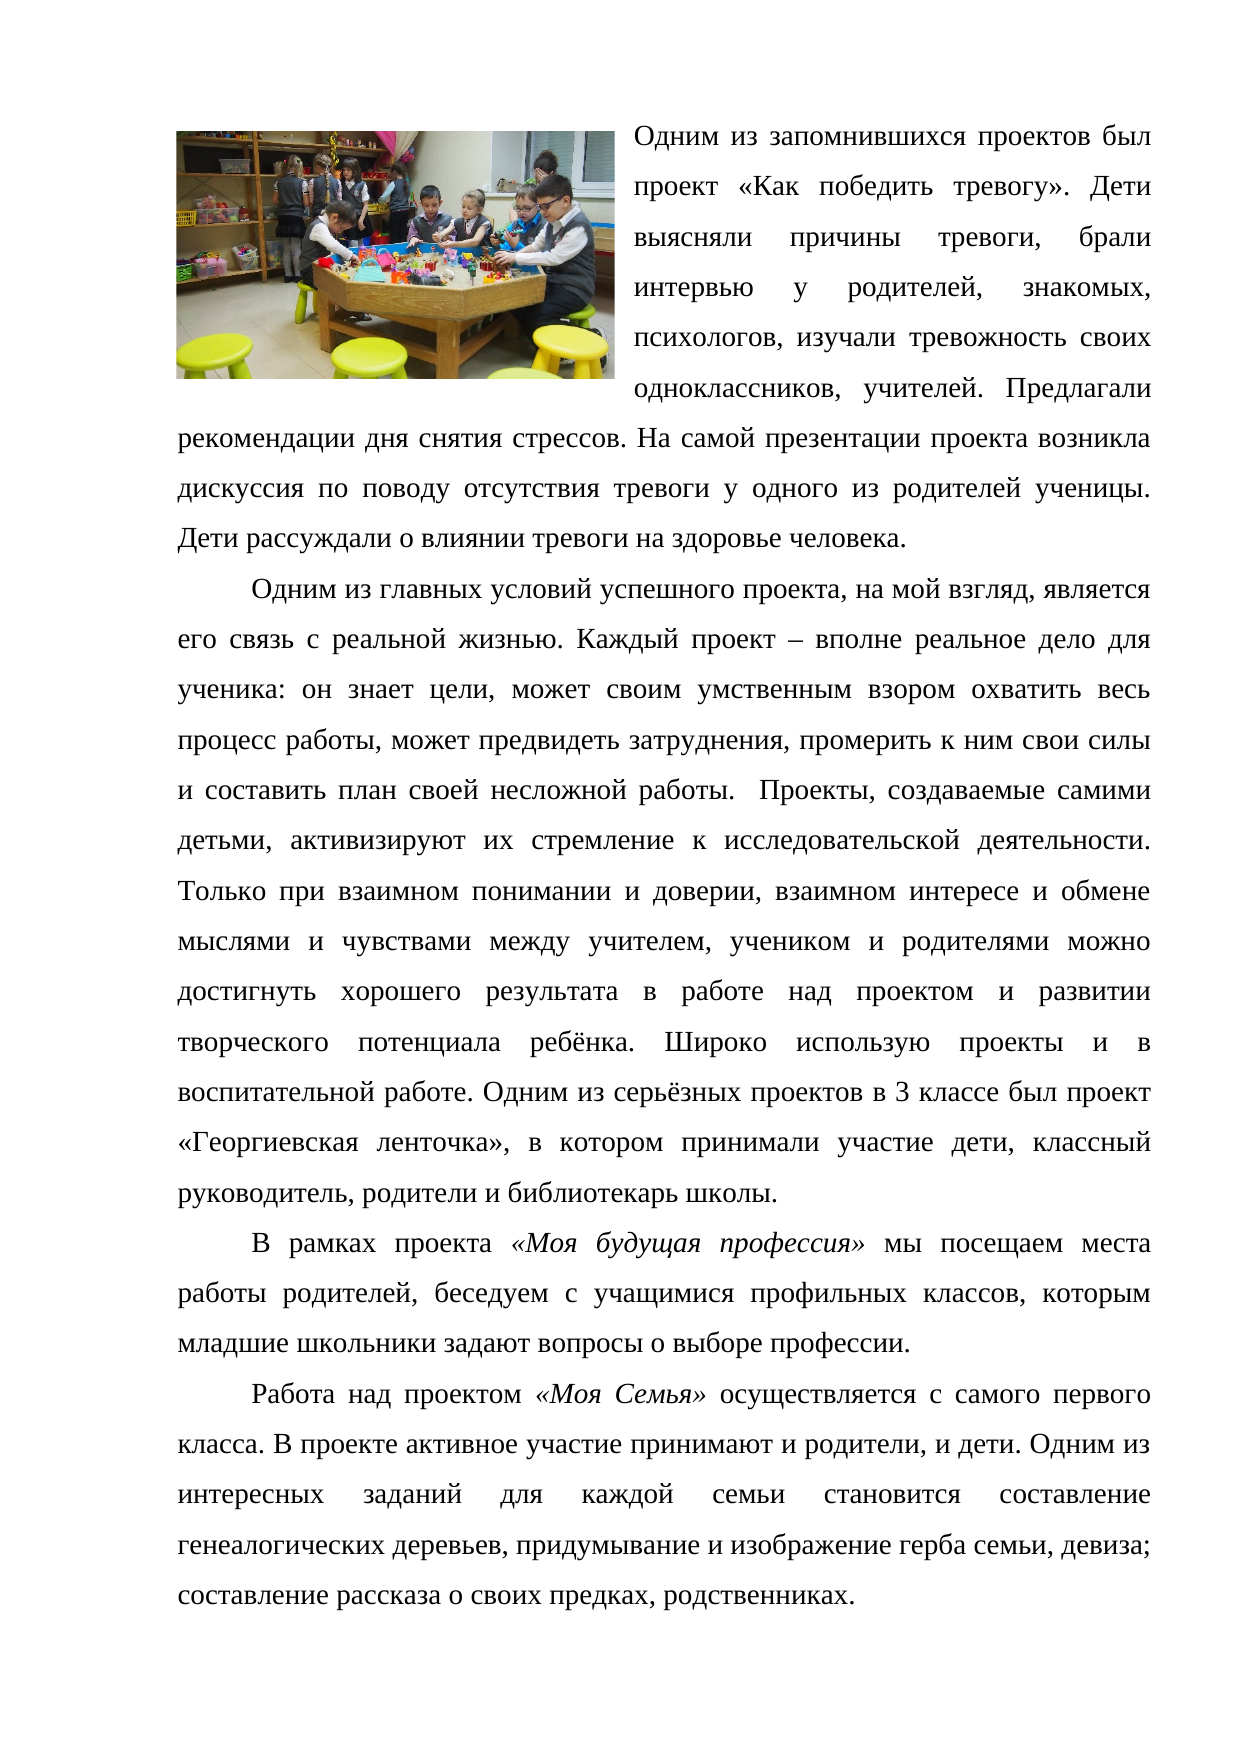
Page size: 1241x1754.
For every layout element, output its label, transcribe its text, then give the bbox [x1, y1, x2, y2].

text В рамках проекта «Моя будущая профессия» мы посещаем места работы родителей, беседуем с учащимися профильных классов, которым младшие школьники задают вопросы о выборе профессии. [177, 1225, 1152, 1359]
text Работа над проектом «Моя Семья» осуществляется с самого первого класса. В проекте активное участие принимают и родители, и дети. Одним из интересных заданий для каждой семьи становится составление генеалогических деревьев, придумывание и изображение герба семьи, девиза; составление рассказа о своих предках, родственниках. [177, 1376, 1152, 1611]
text Одним из главных условий успешного проекта, на мой взгляд, является его связь с реальной жизнью. Каждый проект – вполне реальное дело для ученика: он знает цели, может своим умственным взором охватить весь процесс работы, может предвидеть затруднения, промерить к ним свои силы и составить план своей несложной работы. Проекты, создаваемые самими детьми, активизируют их стремление к исследовательской деятельности. Только при взаимном понимании и доверии, взаимном интересе и обмене мыслями и чувствами между учителем, учеником и родителями можно достигнуть хорошего результата в работе над проектом и развитии творческого потенциала ребёнка. Широко использую проекты и в воспитательной работе. Одним из серьёзных проектов в 3 классе был проект «Георгиевская ленточка», в котором принимали участие дети, классный руководитель, родители и библиотекарь школы. [177, 571, 1152, 1208]
picture [176, 131, 615, 379]
